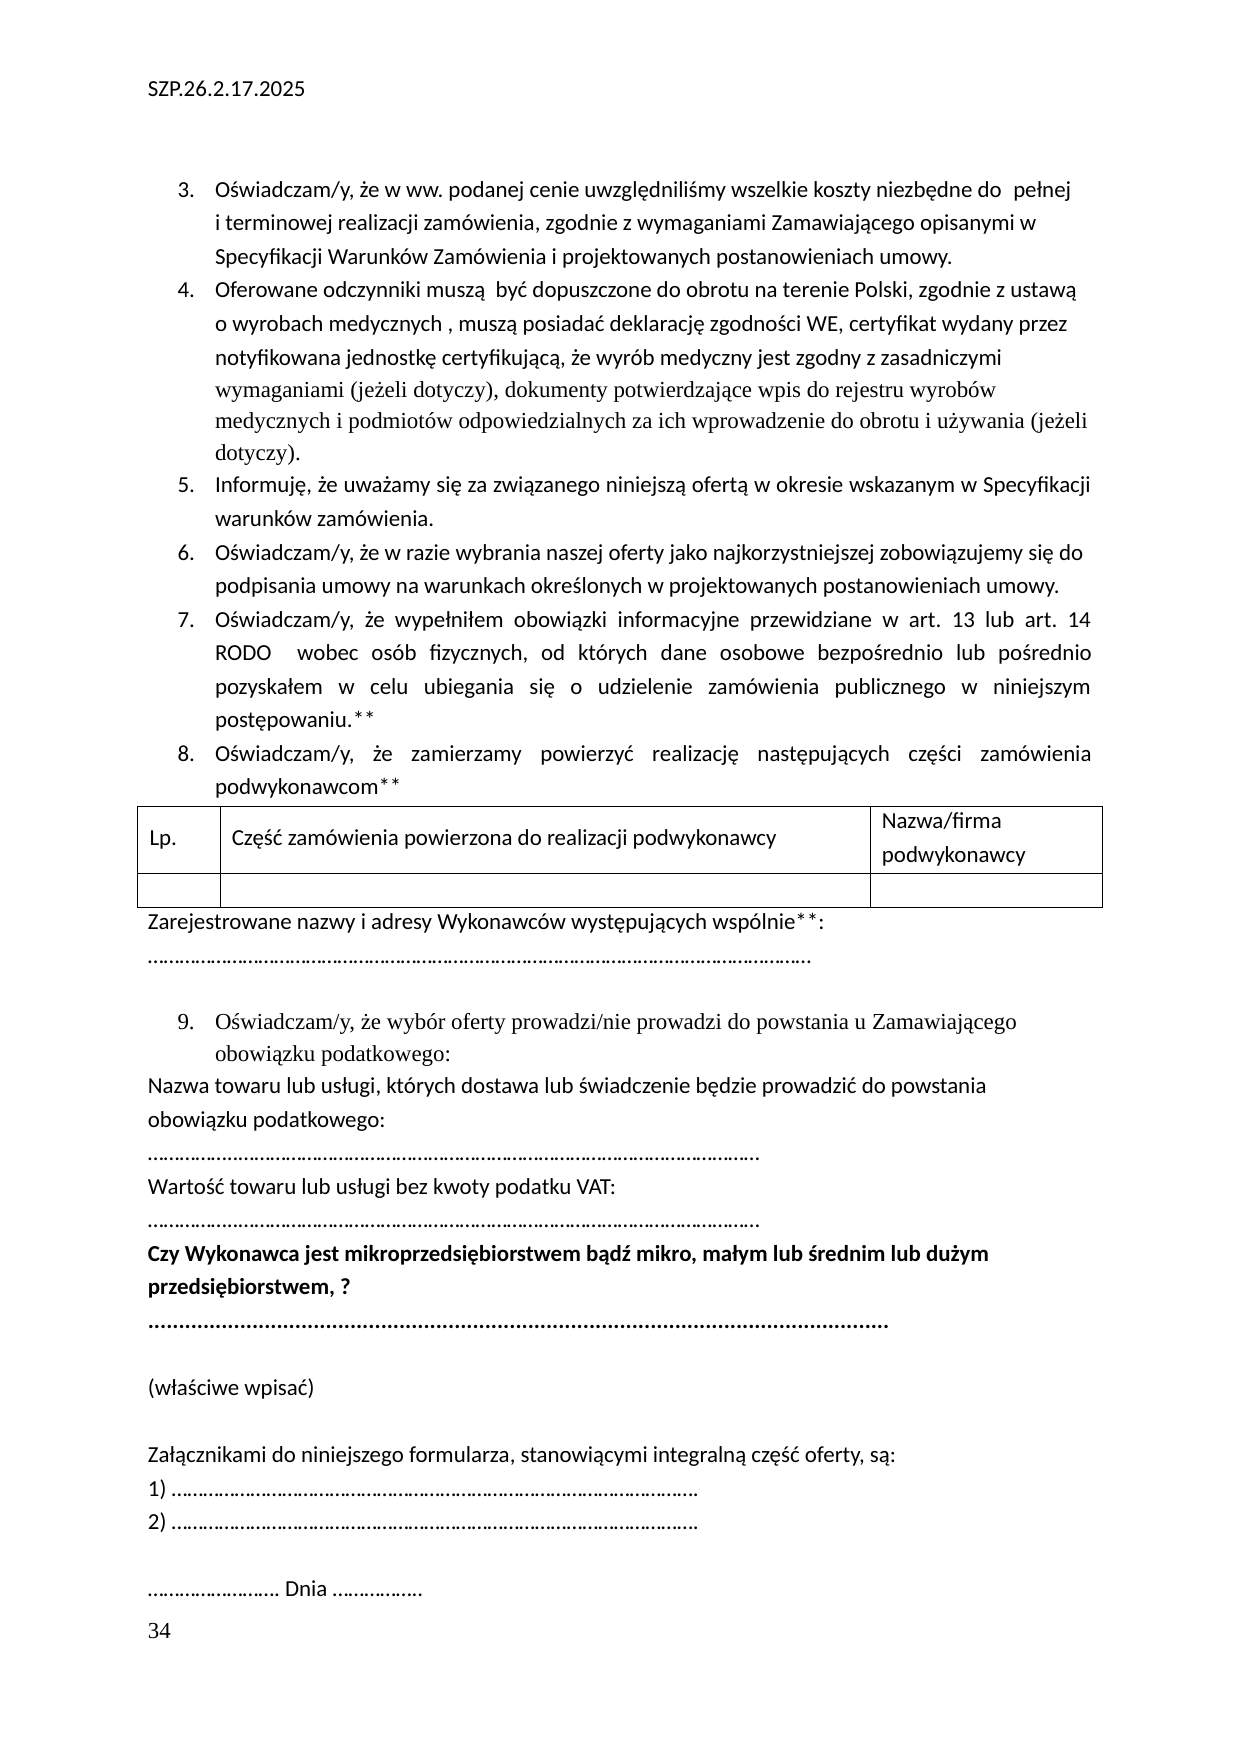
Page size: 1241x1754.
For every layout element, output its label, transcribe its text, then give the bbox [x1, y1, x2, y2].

list Oferowane odczynniki muszą być dopuszczone do obrotu na terenie Polski, zgodnie z ustawą o wyrobach medycznych , muszą posiadać deklarację zgodności WE, certyfikat wydany przez notyfikowana jednostkę certyfikującą, że wyrób medyczny jest zgodny z zasadniczymi wymaganiami (jeżeli dotyczy), dokumenty potwierdzające wpis do rejestru wyrobów medycznych i podmiotów odpowiedzialnych za ich wprowadzenie do obrotu i używania (jeżeli dotyczy). [177, 276, 1093, 465]
list Oświadczam/y, że wybór oferty prowadzi/nie prowadzi do powstania u Zamawiającego obowiązku podatkowego: [177, 1008, 1093, 1066]
text ……………..……………………………………………………………………………………… [148, 1138, 1093, 1166]
list Oświadczam/y, że w ww. podanej cenie uwzględniliśmy wszelkie koszty niezbędne do pełnej i terminowej realizacji zamówienia, zgodnie z wymaganiami Zamawiającego opisanymi w Specyfikacji Warunków Zamówienia i projektowanych postanowieniach umowy. [177, 175, 1093, 270]
list Oświadczam/y, że zamierzamy powierzyć realizację następujących części zamówienia podwykonawcom** [177, 739, 1093, 800]
list Oświadczam/y, że w razie wybrania naszej oferty jako najkorzystniejszej zobowiązujemy się do podpisania umowy na warunkach określonych w projektowanych postanowieniach umowy. [177, 538, 1093, 599]
table_cell [138, 874, 220, 907]
table_cell [221, 874, 870, 907]
text Wartość towaru lub usługi bez kwoty podatku VAT: [148, 1172, 1093, 1200]
text ......................................................................................................................... [148, 1306, 1093, 1334]
text (właściwe wpisać) [148, 1373, 1093, 1401]
text Załącznikami do niniejszego formularza, stanowiącymi integralną część oferty, są: [148, 1440, 1093, 1468]
text Zarejestrowane nazwy i adresy Wykonawców występujących wspólnie**: ……………………………………………………………………………………………………………… [148, 908, 1093, 969]
text 1) ………………………………………………………………………………………. [148, 1474, 1093, 1502]
table_header Część zamówienia powierzona do realizacji podwykonawcy [221, 807, 870, 873]
list Informuję, że uważamy się za związanego niniejszą ofertą w okresie wskazanym w Specyfikacji warunków zamówienia. [177, 471, 1093, 532]
table_header Lp. [138, 807, 220, 873]
text Czy Wykonawca jest mikroprzedsiębiorstwem bądź mikro, małym lub średnim lub dużym przedsiębiorstwem, ? [148, 1239, 1093, 1301]
text 2) ………………………………………………………………………………………. [148, 1507, 1093, 1535]
text ……………..……………………………………………………………………………………… [148, 1205, 1093, 1233]
list Oświadczam/y, że wypełniłem obowiązki informacyjne przewidziane w art. 13 lub art. 14 RODO wobec osób fizycznych, od których dane osobowe bezpośrednio lub pośrednio pozyskałem w celu ubiegania się o udzielenie zamówienia publicznego w niniejszym postępowaniu.** [177, 605, 1093, 733]
text ……………………. Dnia …………….. [148, 1574, 1093, 1602]
table_cell [871, 874, 1102, 907]
text Nazwa towaru lub usługi, których dostawa lub świadczenie będzie prowadzić do powstania obowiązku podatkowego: [148, 1071, 1093, 1133]
table_header Nazwa/firma podwykonawcy [871, 807, 1102, 873]
